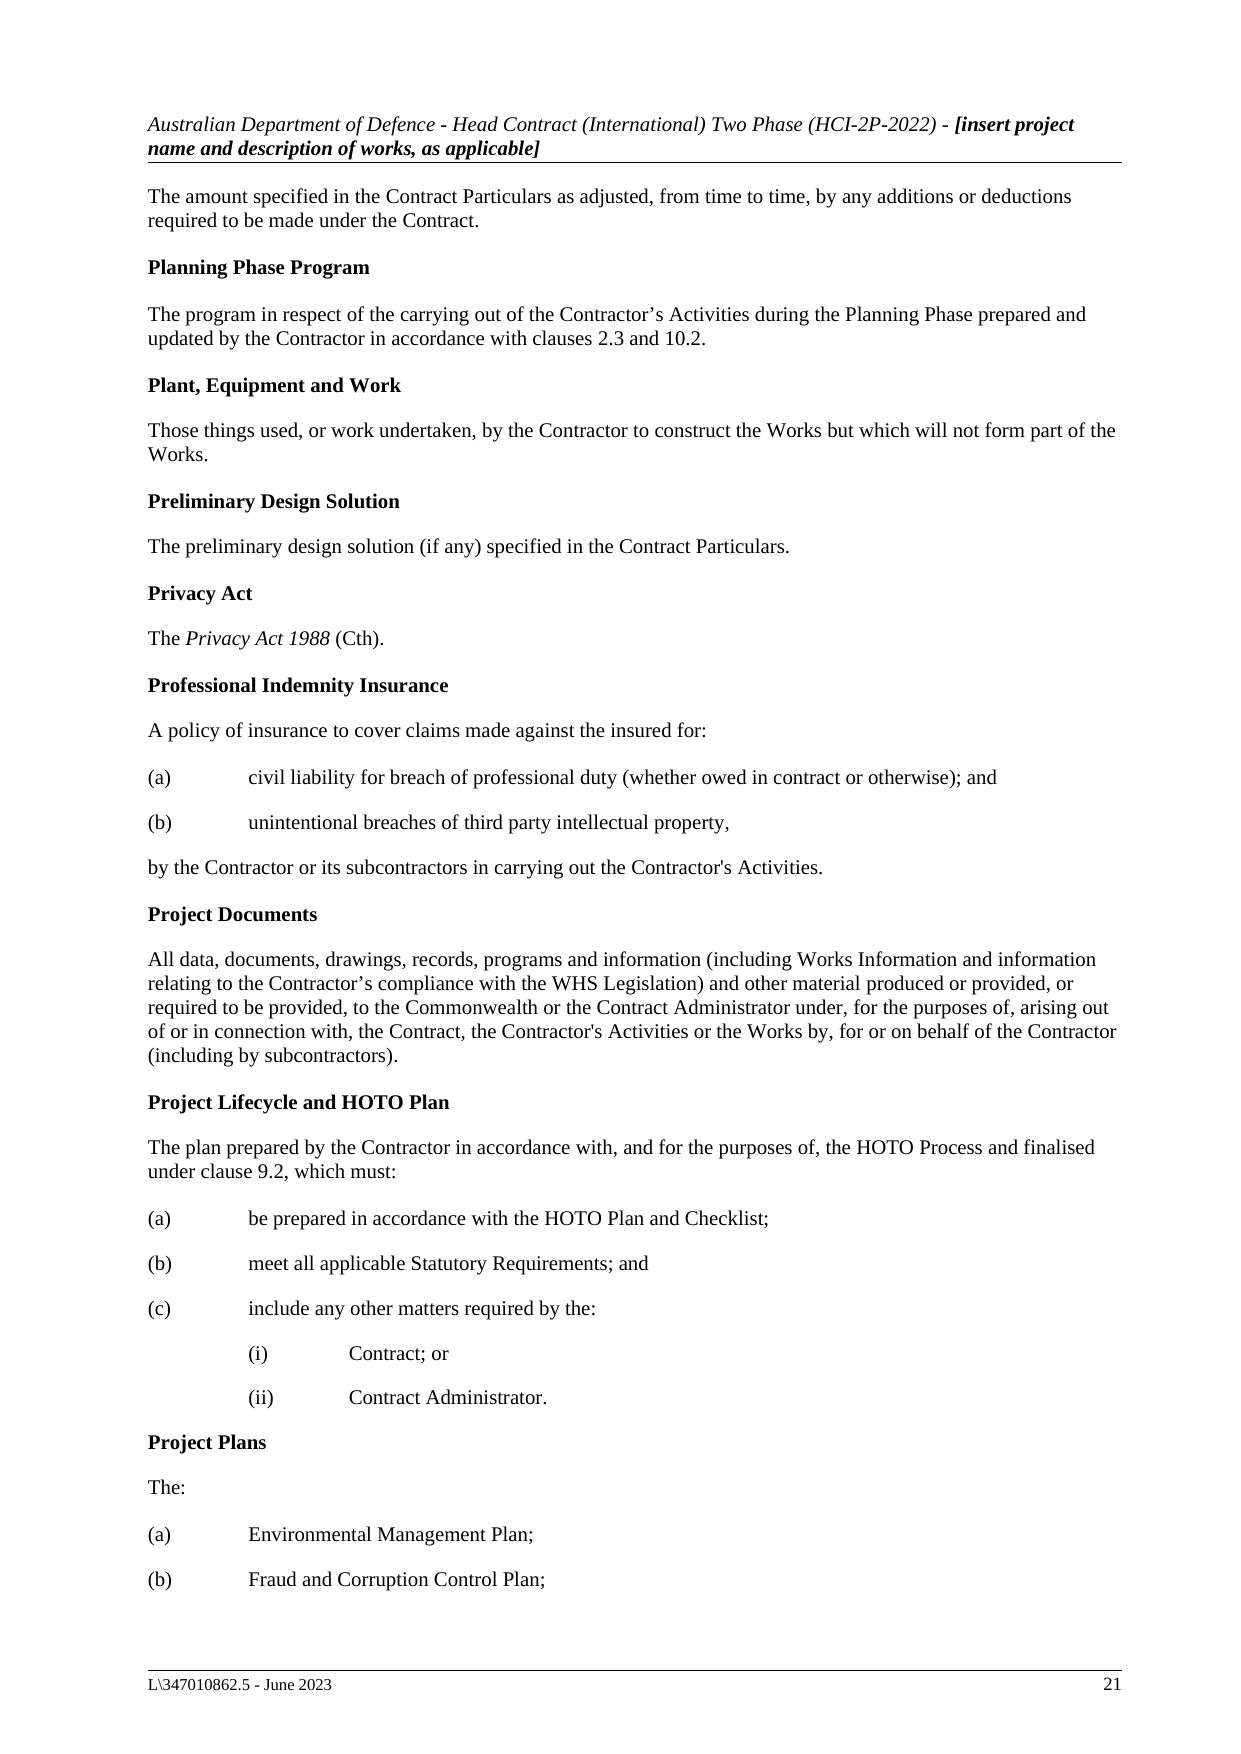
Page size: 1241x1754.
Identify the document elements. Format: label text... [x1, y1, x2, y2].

text The: [148, 1475, 1122, 1499]
text Project Plans [148, 1430, 1122, 1454]
text Contract; or [248, 1340, 1122, 1364]
text The plan prepared by the Contractor in accordance with, and for the purposes of, the HOTO Process and finalised under clause 9.2, which must: [148, 1135, 1122, 1183]
text civil liability for breach of professional duty (whether owed in contract or otherwise); and [148, 765, 1122, 789]
text The program in respect of the carrying out of the Contractor’s Activities during the Planning Phase prepared and updated by the Contractor in accordance with clauses 2.3 and 10.2. [148, 302, 1122, 350]
text A policy of insurance to cover claims made against the insured for: [148, 718, 1122, 742]
text The preliminary design solution (if any) specified in the Contract Particulars. [148, 534, 1122, 558]
text Project Documents [148, 902, 1122, 926]
text The amount specified in the Contract Particulars as adjusted, from time to time, by any additions or deductions required to be made under the . [148, 184, 1122, 232]
text by the Contractor or its subcontractors in carrying out the Contractor's Activities. [148, 855, 1122, 879]
list All data, documents, drawings, records, programs and information (including Works Information and information relating to the Contractor’s compliance with the WHS Legislation) and other material produced or provided, or required to be provided, to the Commonwealth or the Contract Administrator under, for the purposes of, arising out of or in connection with, the Contract, the Contractor's Activities or the Works by, for or on behalf of the Contractor (including by subcontractors). [148, 947, 1122, 1067]
text Fraud and Corruption Control Plan; [148, 1567, 1122, 1591]
text Those things used, or work undertaken, by the Contractor to construct the Works but which will not form part of the Works. [148, 418, 1122, 466]
text Preliminary Design Solution [148, 489, 1122, 513]
text meet all applicable Statutory Requirements; and [148, 1251, 1122, 1275]
text The Privacy Act 1988 (Cth). [148, 626, 1122, 650]
text Contract Administrator. [248, 1385, 1122, 1409]
text Professional Indemnity Insurance [148, 673, 1122, 697]
text unintentional breaches of third party intellectual property, [148, 810, 1122, 834]
text include any other matters required by the: [148, 1296, 1122, 1319]
text be prepared in accordance with the HOTO Plan and Checklist; [148, 1206, 1122, 1230]
text Planning Phase Program [148, 255, 1122, 279]
text Plant, Equipment and Work [148, 373, 1122, 397]
text Project Lifecycle and HOTO Plan [148, 1090, 1122, 1114]
text Environmental Management Plan; [148, 1522, 1122, 1546]
text Privacy Act [148, 581, 1122, 605]
